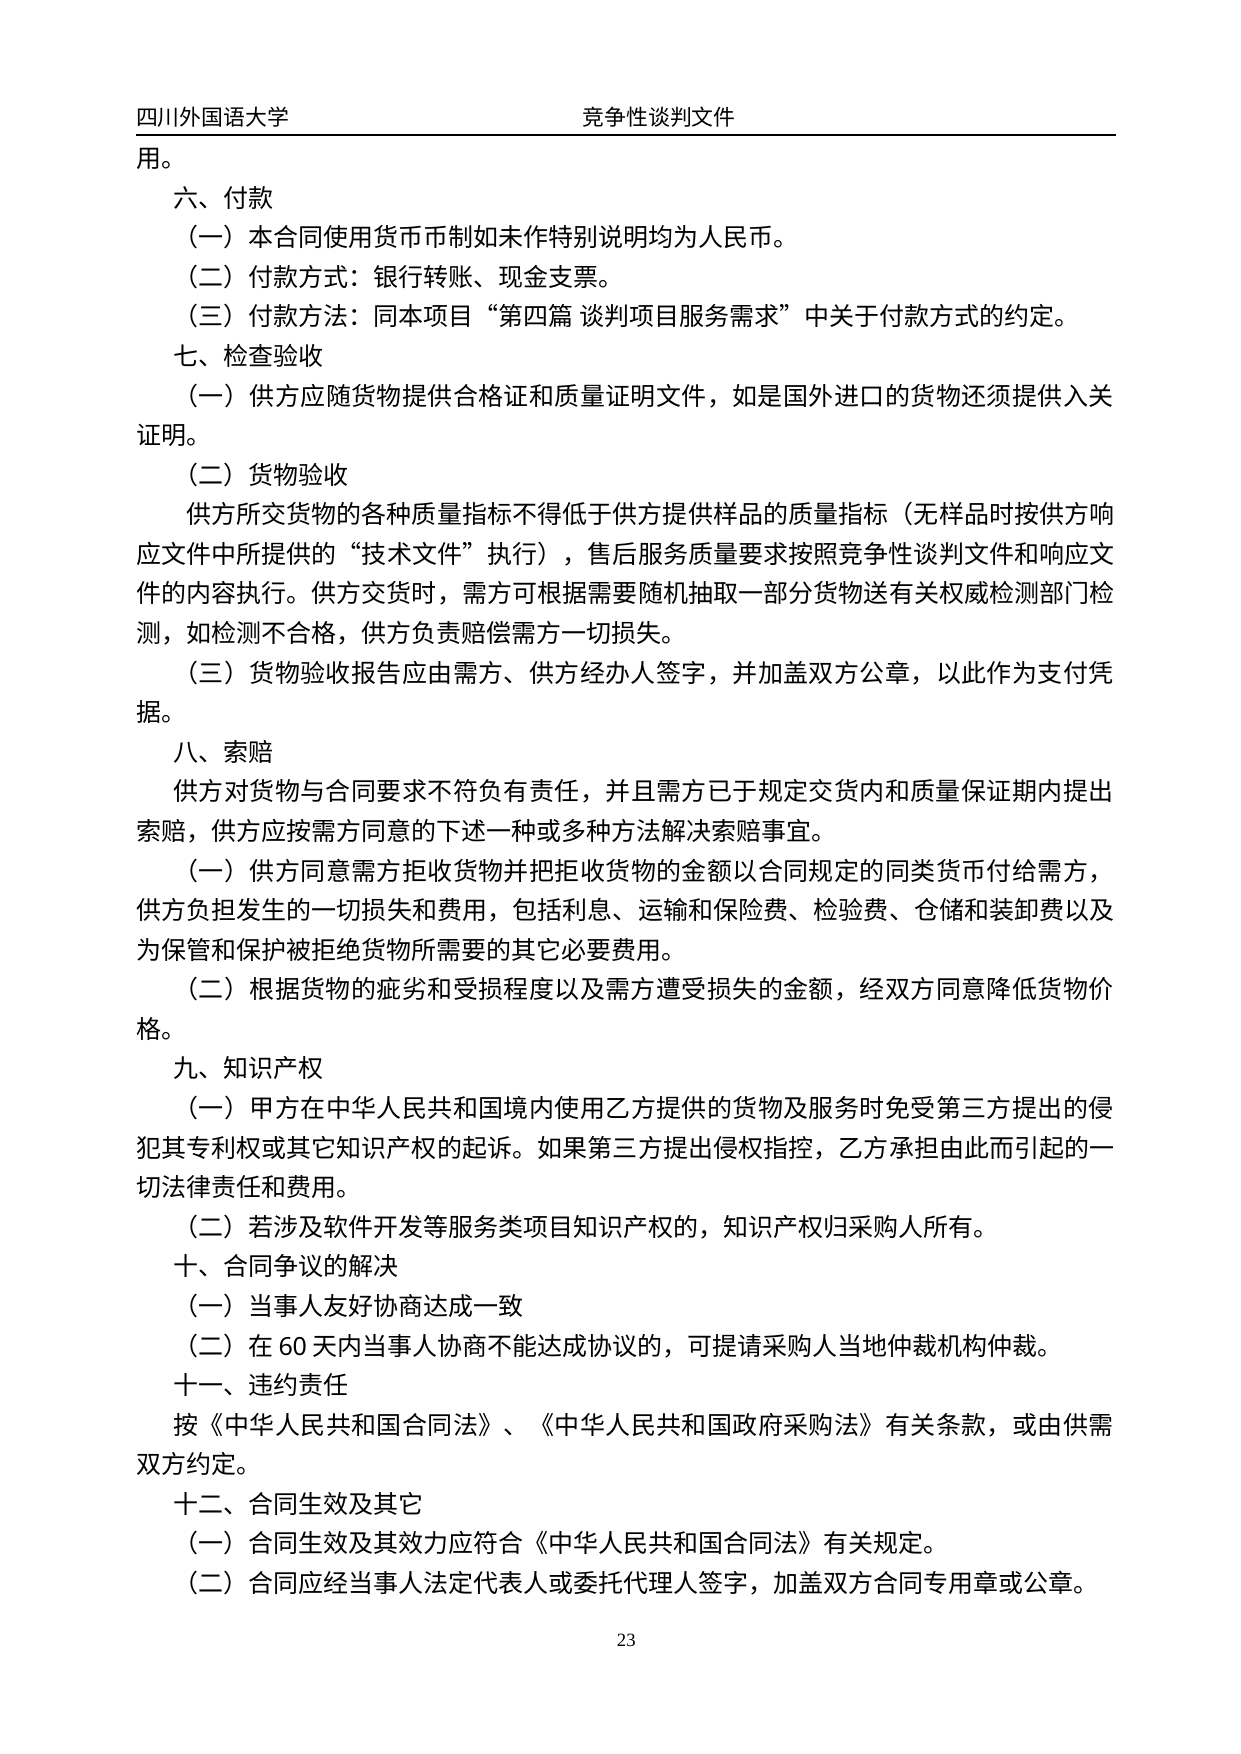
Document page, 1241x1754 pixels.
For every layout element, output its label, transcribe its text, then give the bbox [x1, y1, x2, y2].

text 六、付款 [136, 175, 1116, 215]
text （二）货物验收 [136, 452, 1116, 492]
text 供方所交货物的各种质量指标不得低于供方提供样品的质量指标（无样品时按供方响应文件中所提供的“技术文件”执行），售后服务质量要求按照竞争性谈判文件和响应文件的内容执行。供方交货时，需方可根据需要随机抽取一部分货物送有关权威检测部门检测，如检测不合格，供方负责赔偿需方一切损失。 [136, 492, 1116, 650]
text （三）付款方法：同本项目“第四篇 谈判项目服务需求”中关于付款方式的约定。 [136, 294, 1116, 334]
text 十二、合同生效及其它 [136, 1482, 1116, 1521]
text （二）若涉及软件开发等服务类项目知识产权的，知识产权归采购人所有。 [136, 1204, 1116, 1244]
text （二）合同应经当事人法定代表人或委托代理人签字，加盖双方合同专用章或公章。 [136, 1561, 1116, 1600]
text 供方对货物与合同要求不符负有责任，并且需方已于规定交货内和质量保证期内提出索赔，供方应按需方同意的下述一种或多种方法解决索赔事宜。 [136, 769, 1116, 848]
text 按《中华人民共和国合同法》、《中华人民共和国政府采购法》有关条款，或由供需双方约定。 [136, 1402, 1116, 1482]
text （一）供方同意需方拒收货物并把拒收货物的金额以合同规定的同类货币付给需方，供方负担发生的一切损失和费用，包括利息、运输和保险费、检验费、仓储和装卸费以及为保管和保护被拒绝货物所需要的其它必要费用。 [136, 848, 1116, 967]
text （二）在60天内当事人协商不能达成协议的，可提请采购人当地仲裁机构仲裁。 [136, 1323, 1116, 1363]
text （三）货物验收报告应由需方、供方经办人签字，并加盖双方公章，以此作为支付凭据。 [136, 650, 1116, 729]
text 十、合同争议的解决 [136, 1244, 1116, 1284]
text 七、检查验收 [136, 334, 1116, 373]
text 九、知识产权 [136, 1046, 1116, 1086]
text 十一、违约责任 [136, 1363, 1116, 1402]
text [136, 136, 1116, 175]
text （一）当事人友好协商达成一致 [136, 1284, 1116, 1323]
text （二）付款方式：银行转账、现金支票。 [136, 254, 1116, 294]
text （一）合同生效及其效力应符合《中华人民共和国合同法》有关规定。 [136, 1521, 1116, 1561]
text （一）本合同使用货币币制如未作特别说明均为人民币。 [136, 215, 1116, 254]
text 八、索赔 [136, 729, 1116, 769]
text （一）甲方在中华人民共和国境内使用乙方提供的货物及服务时免受第三方提出的侵犯其专利权或其它知识产权的起诉。如果第三方提出侵权指控，乙方承担由此而引起的一切法律责任和费用。 [136, 1086, 1116, 1204]
text （二）根据货物的疵劣和受损程度以及需方遭受损失的金额，经双方同意降低货物价格。 [136, 967, 1116, 1046]
text （一）供方应随货物提供合格证和质量证明文件，如是国外进口的货物还须提供入关证明。 [136, 373, 1116, 452]
